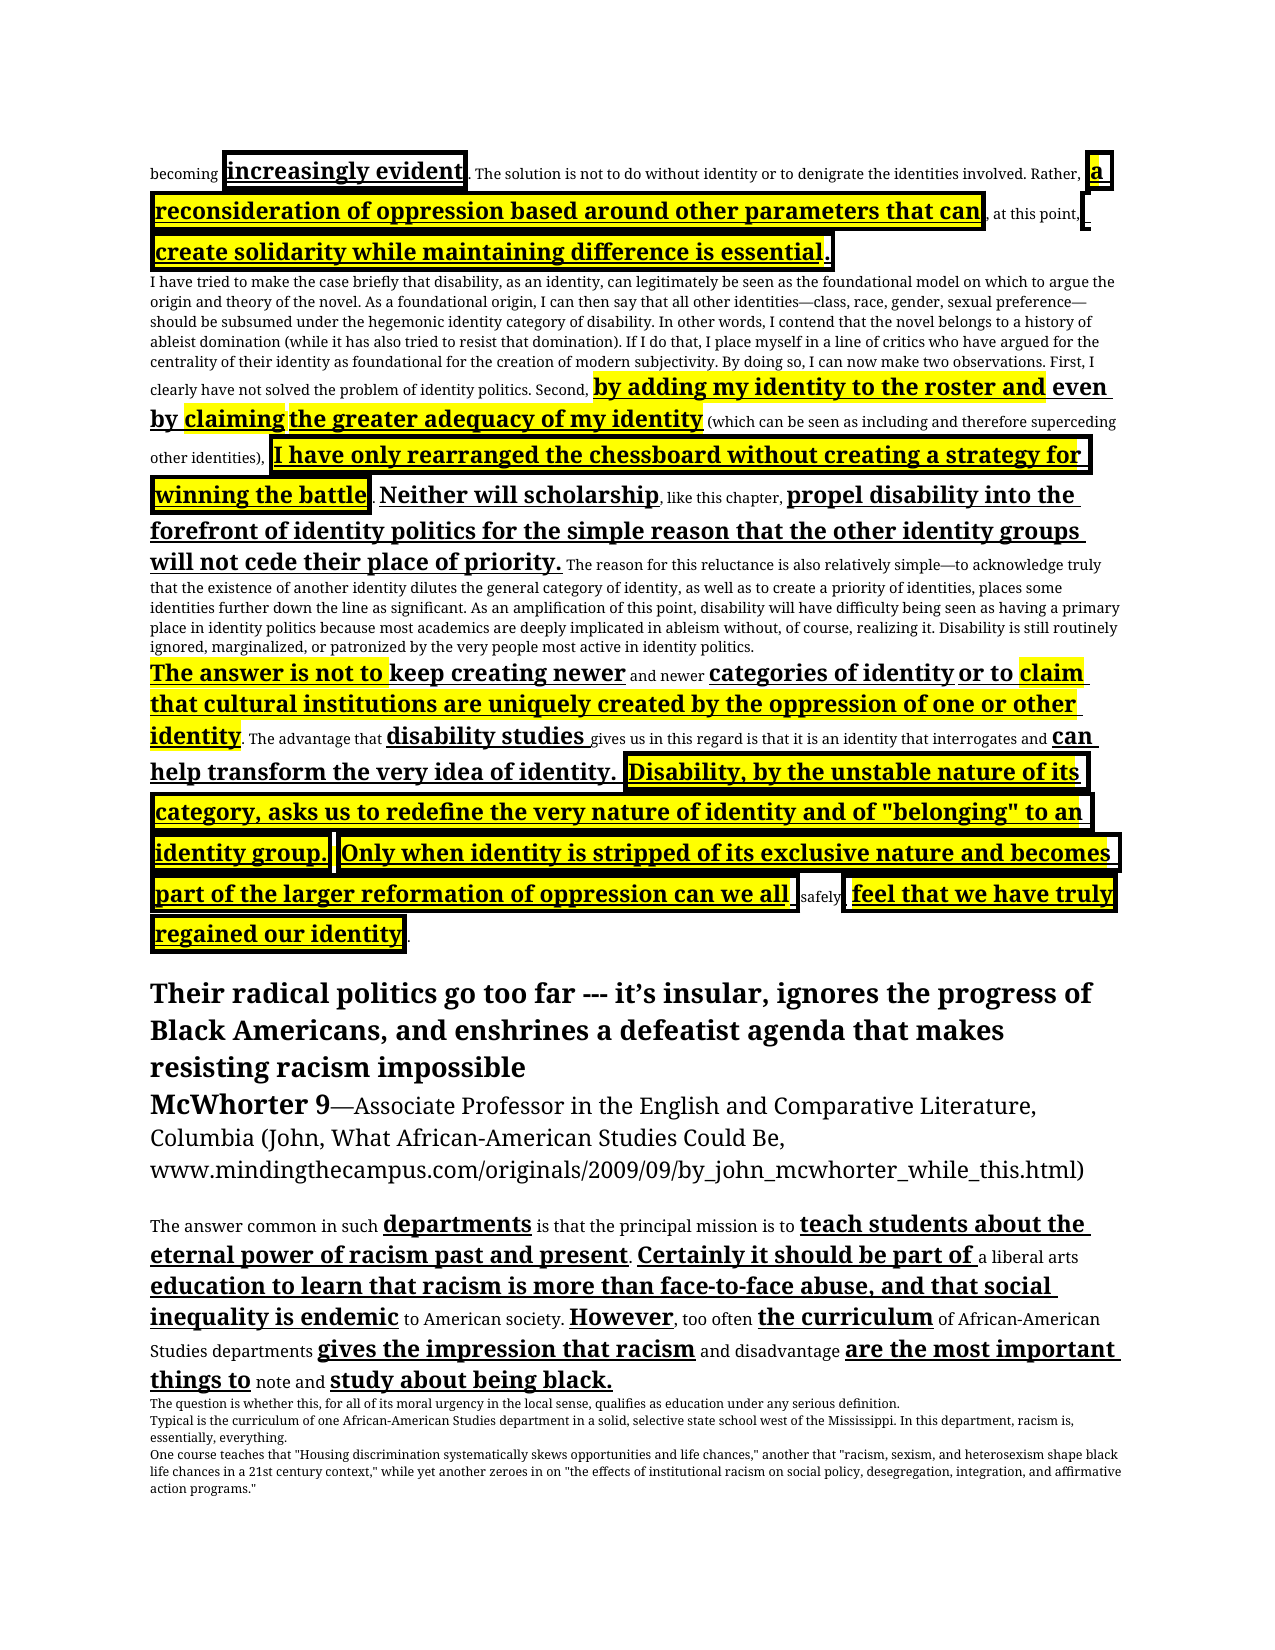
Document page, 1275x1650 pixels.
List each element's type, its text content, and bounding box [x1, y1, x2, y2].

text The question is whether this, for all of its moral urgency in the local sense, qualifies as education under any serious definition. [150, 1395, 1125, 1412]
subtitle Their radical politics go too far --- it’s insular, ignores the progress of Black Americans, and enshrines a defeatist agenda that makes resisting racism impossible [150, 975, 1125, 1086]
text McWhorter 9—Associate Professor in the English and Comparative Literature, Columbia (John, What African-American Studies Could Be, www.mindingthecampus.com/originals/2009/09/by_john_mcwhorter_while_this.html) [150, 1086, 1125, 1185]
text The answer is not to keep creating newer and newer categories of identity or to claim that cultural institutions are uniquely created by the oppression of one or other identity. The advantage that disability studies gives us in this regard is that it is an identity that interrogates and can help transform the very idea of identity. Disability, by the unstable nature of its category, asks us to redefine the very nature of identity and of "belonging" to an identity group. Only when identity is stripped of its exclusive nature and becomes part of the larger reformation of oppression can we all safely feel that we have truly regained our identity. [150, 657, 1125, 954]
text The answer common in such departments is that the principal mission is to teach students about the eternal power of racism past and present. Certainly it should be part of a liberal arts education to learn that racism is more than face-to-face abuse, and that social inequality is endemic to American society. However, too often the curriculum of African-American Studies departments gives the impression that racism and disadvantage are the most important things to note and study about being black. [150, 1208, 1125, 1395]
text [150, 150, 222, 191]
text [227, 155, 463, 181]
text One course teaches that "Housing discrimination systematically skews opportunities and life chances," another that "racism, sexism, and heterosexism shape black life chances in a 21st century context," while yet another zeroes in on "the effects of institutional racism on social policy, desegregation, integration, and affirmative action programs." [150, 1446, 1125, 1498]
text I have tried to make the case briefly that disability, as an identity, can legitimately be seen as the foundational model on which to argue the origin and theory of the novel. As a foundational origin, I can then say that all other identities—class, race, gender, sexual preference—should be subsumed under the hegemonic identity category of disability. In other words, I contend that the novel belongs to a history of ableist domination (while it has also tried to resist that domination). If I do that, I place myself in a line of critics who have argued for the centrality of their identity as foundational for the creation of modern subjectivity. By doing so, I can now make two observations. First, I clearly have not solved the problem of identity politics. Second, by adding my identity to the roster and even by claiming the greater adequacy of my identity (which can be seen as including and therefore superceding other identities), I have only rearranged the chessboard without creating a strategy for winning the battle. Neither will scholarship, like this chapter, propel disability into the forefront of identity politics for the simple reason that the other identity groups will not cede their place of priority. The reason for this reluctance is also relatively simple—to acknowledge truly that the existence of another identity dilutes the general category of identity, as well as to create a priority of identities, places some identities further down the line as significant. As an amplification of this point, disability will have difficulty being seen as having a primary place in identity politics because most academics are deeply implicated in ableism without, of course, realizing it. Disability is still routinely ignored, marginalized, or patronized by the very people most active in identity politics. [150, 272, 1125, 657]
text Typical is the curriculum of one African-American Studies department in a solid, selective state school west of the Mississippi. In this department, racism is, essentially, everything. [150, 1412, 1125, 1446]
